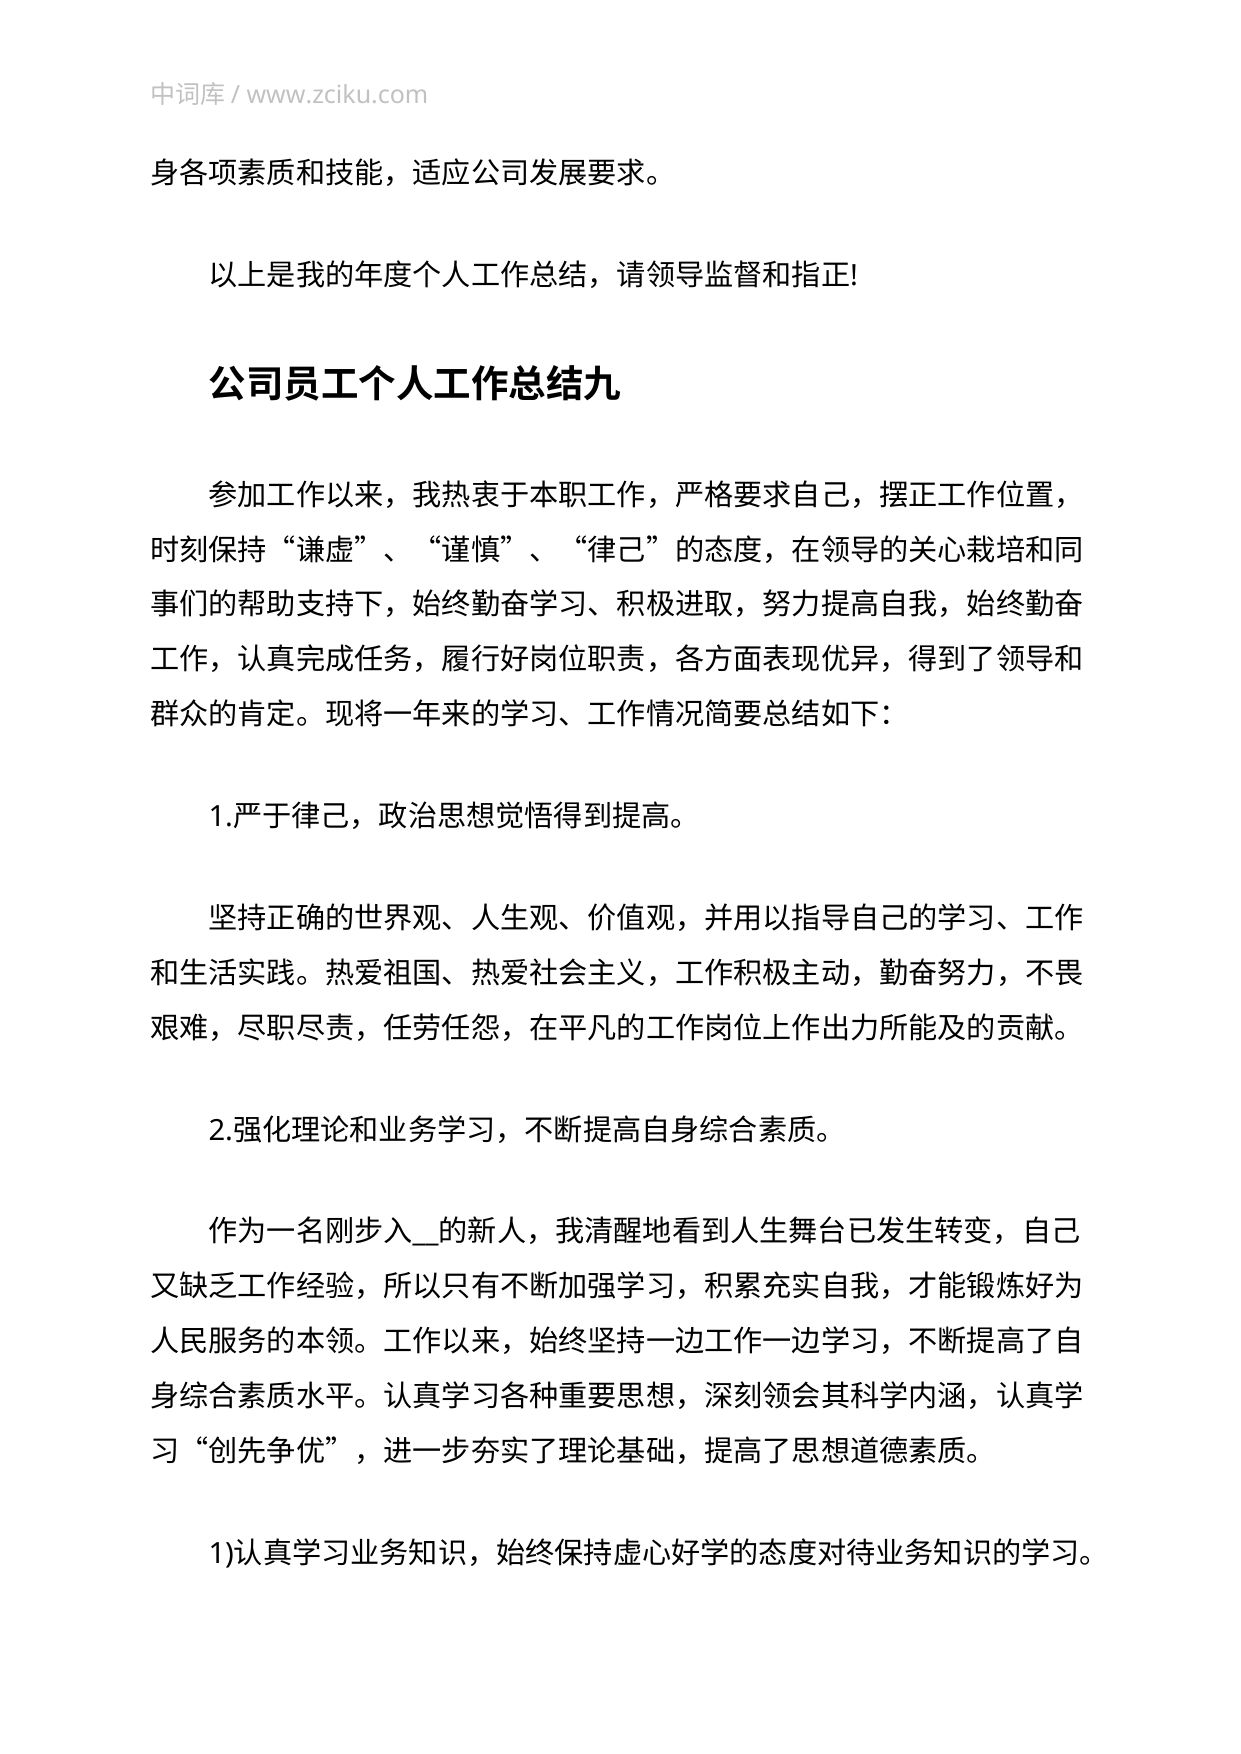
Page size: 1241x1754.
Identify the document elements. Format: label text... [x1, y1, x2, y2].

text 坚持正确的世界观、人生观、价值观，并用以指导自己的学习、工作和生活实践。热爱祖国、热爱社会主义，工作积极主动，勤奋努力，不畏艰难，尽职尽责，任劳任怨，在平凡的工作岗位上作出力所能及的贡献。 [150, 894, 1090, 1047]
text 以上是我的年度个人工作总结，请领导监督和指正! [150, 252, 1090, 294]
text 公司员工个人工作总结九 [150, 354, 1090, 408]
text 2.强化理论和业务学习，不断提高自身综合素质。 [150, 1106, 1090, 1148]
text 参加工作以来，我热衷于本职工作，严格要求自己，摆正工作位置，时刻保持“谦虚”、“谨慎”、“律己”的态度，在领导的关心栽培和同事们的帮助支持下，始终勤奋学习、积极进取，努力提高自我，始终勤奋工作，认真完成任务，履行好岗位职责，各方面表现优异，得到了领导和群众的肯定。现将一年来的学习、工作情况简要总结如下： [150, 471, 1090, 733]
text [150, 150, 1090, 192]
text 作为一名刚步入__的新人，我清醒地看到人生舞台已发生转变，自己又缺乏工作经验，所以只有不断加强学习，积累充实自我，才能锻炼好为人民服务的本领。工作以来，始终坚持一边工作一边学习，不断提高了自身综合素质水平。认真学习各种重要思想，深刻领会其科学内涵，认真学习“创先争优”，进一步夯实了理论基础，提高了思想道德素质。 [150, 1208, 1090, 1470]
text 1.严于律己，政治思想觉悟得到提高。 [150, 792, 1090, 835]
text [150, 1529, 1090, 1572]
